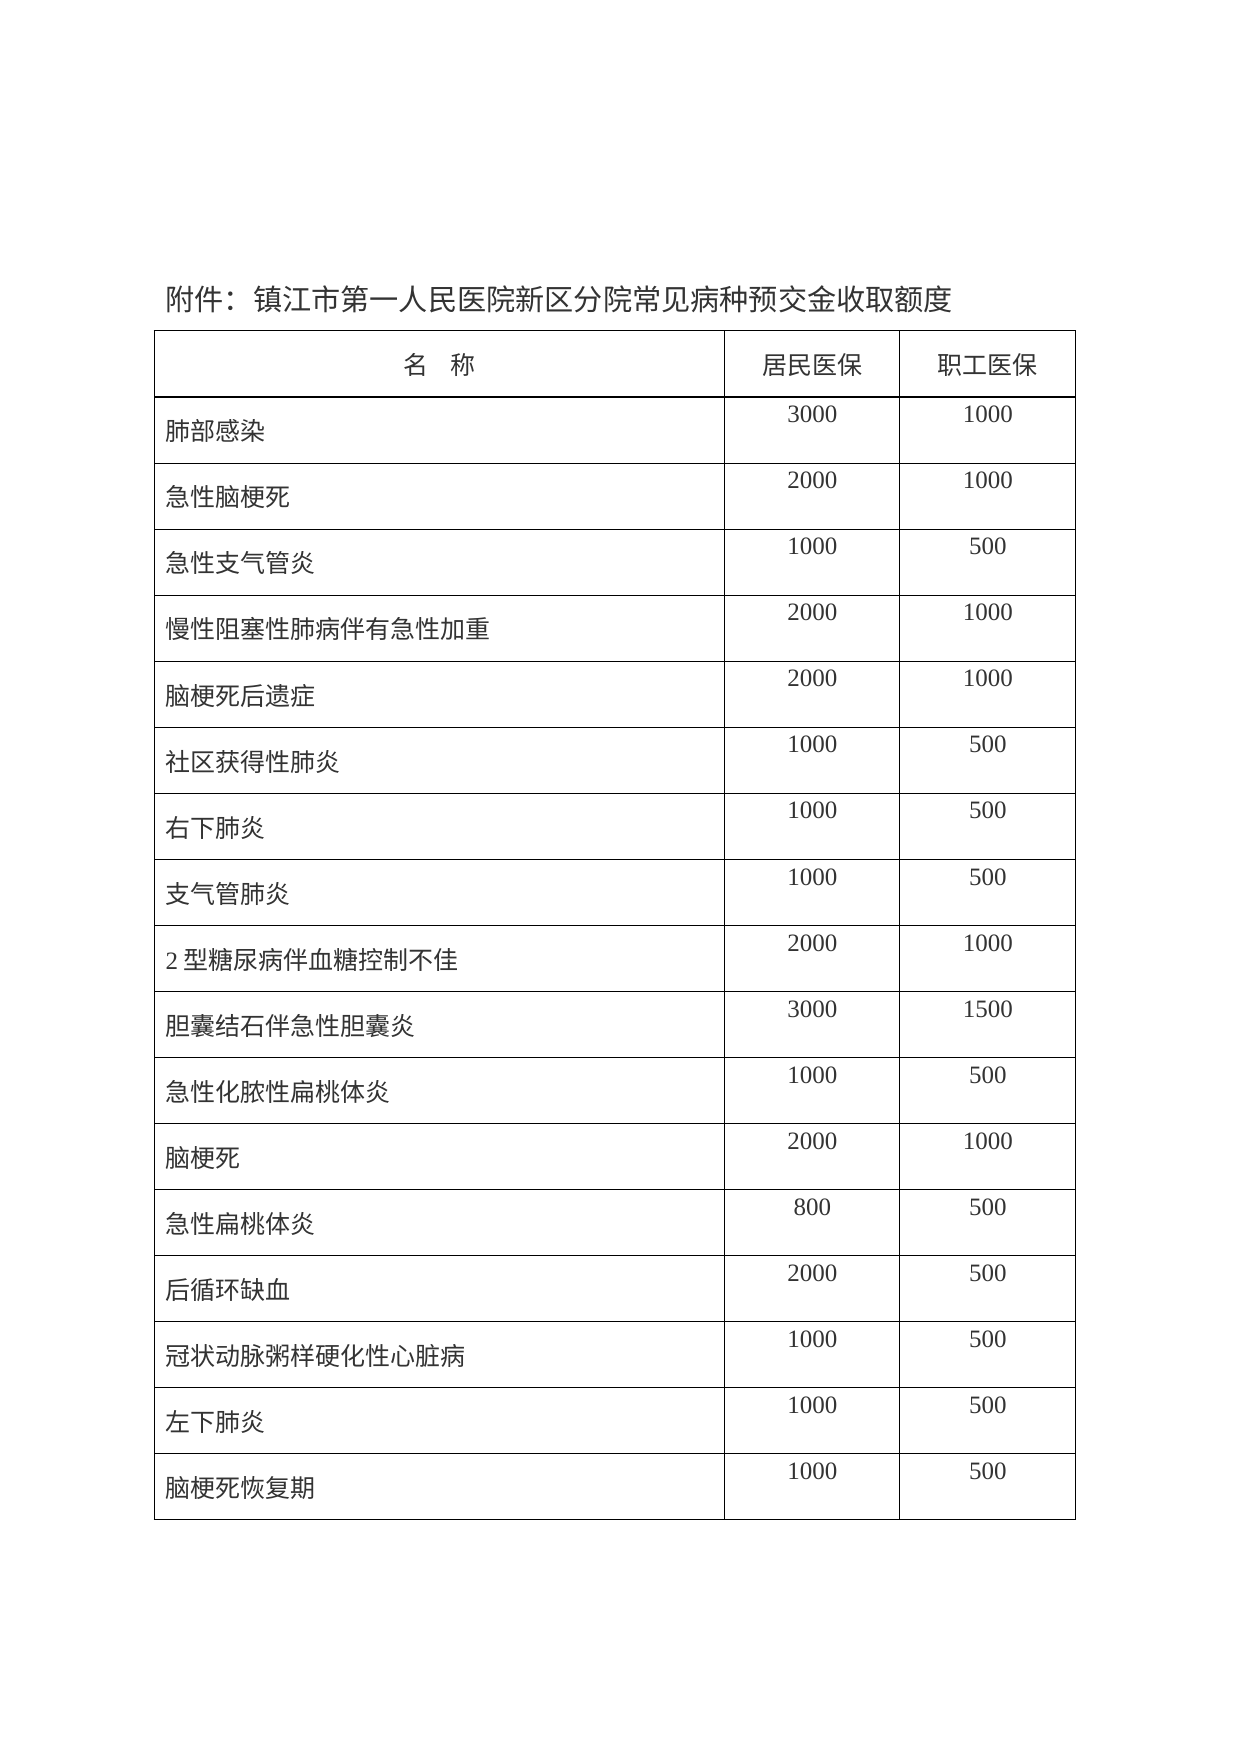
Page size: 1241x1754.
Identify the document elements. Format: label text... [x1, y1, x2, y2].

table_cell 慢性阻塞性肺病伴有急性加重 [155, 596, 724, 661]
table_cell 急性脑梗死 [155, 464, 724, 528]
table_cell 胆囊结石伴急性胆囊炎 [155, 992, 724, 1057]
table_header 职工医保 [900, 331, 1075, 396]
table_cell 500 [900, 728, 1075, 793]
table_cell 脑梗死恢复期 [155, 1454, 724, 1519]
table_cell 肺部感染 [155, 398, 724, 462]
table_cell 2000 [725, 464, 899, 528]
text 附件：镇江市第一人民医院新区分院常见病种预交金收取额度 [165, 265, 1087, 330]
table_cell 冠状动脉粥样硬化性心脏病 [155, 1322, 724, 1387]
table_cell 1500 [900, 992, 1075, 1057]
table_cell 1000 [725, 728, 899, 793]
table_cell 3000 [725, 992, 899, 1057]
table_cell 500 [900, 1322, 1075, 1387]
table_cell 1000 [900, 596, 1075, 661]
table_cell 2000 [725, 1256, 899, 1321]
table_cell 2000 [725, 926, 899, 991]
table_cell 2000 [725, 662, 899, 727]
table_cell 1000 [725, 860, 899, 925]
table_cell 脑梗死 [155, 1124, 724, 1189]
table_cell 1000 [725, 794, 899, 859]
table_cell 脑梗死后遗症 [155, 662, 724, 727]
table_cell 后循环缺血 [155, 1256, 724, 1321]
table_cell 1000 [725, 1322, 899, 1387]
table_cell 500 [900, 1256, 1075, 1321]
table_cell 1000 [725, 1454, 899, 1519]
table_cell 500 [900, 1454, 1075, 1519]
table_header 名 称 [155, 331, 724, 396]
table_cell 1000 [900, 464, 1075, 528]
table_cell 右下肺炎 [155, 794, 724, 859]
table_cell 3000 [725, 398, 899, 462]
table_cell 1000 [900, 662, 1075, 727]
table_cell 2000 [725, 1124, 899, 1189]
table_cell 1000 [725, 1058, 899, 1123]
table_cell 1000 [900, 1124, 1075, 1189]
table_cell 左下肺炎 [155, 1388, 724, 1453]
table_cell 急性扁桃体炎 [155, 1190, 724, 1255]
table_cell 社区获得性肺炎 [155, 728, 724, 793]
table_cell 2型糖尿病伴血糖控制不佳 [155, 926, 724, 991]
table_cell 500 [900, 1388, 1075, 1453]
table_cell 1000 [900, 926, 1075, 991]
table_header 居民医保 [725, 331, 899, 396]
table_cell 1000 [900, 398, 1075, 462]
table_cell 急性化脓性扁桃体炎 [155, 1058, 724, 1123]
table_cell 500 [900, 530, 1075, 594]
table_cell 1000 [725, 1388, 899, 1453]
table_cell 2000 [725, 596, 899, 661]
table_cell 1000 [725, 530, 899, 594]
table_cell 800 [725, 1190, 899, 1255]
table_cell 急性支气管炎 [155, 530, 724, 594]
table_cell 支气管肺炎 [155, 860, 724, 925]
table_cell 500 [900, 1190, 1075, 1255]
table_cell 500 [900, 794, 1075, 859]
table_cell 500 [900, 860, 1075, 925]
table_cell 500 [900, 1058, 1075, 1123]
